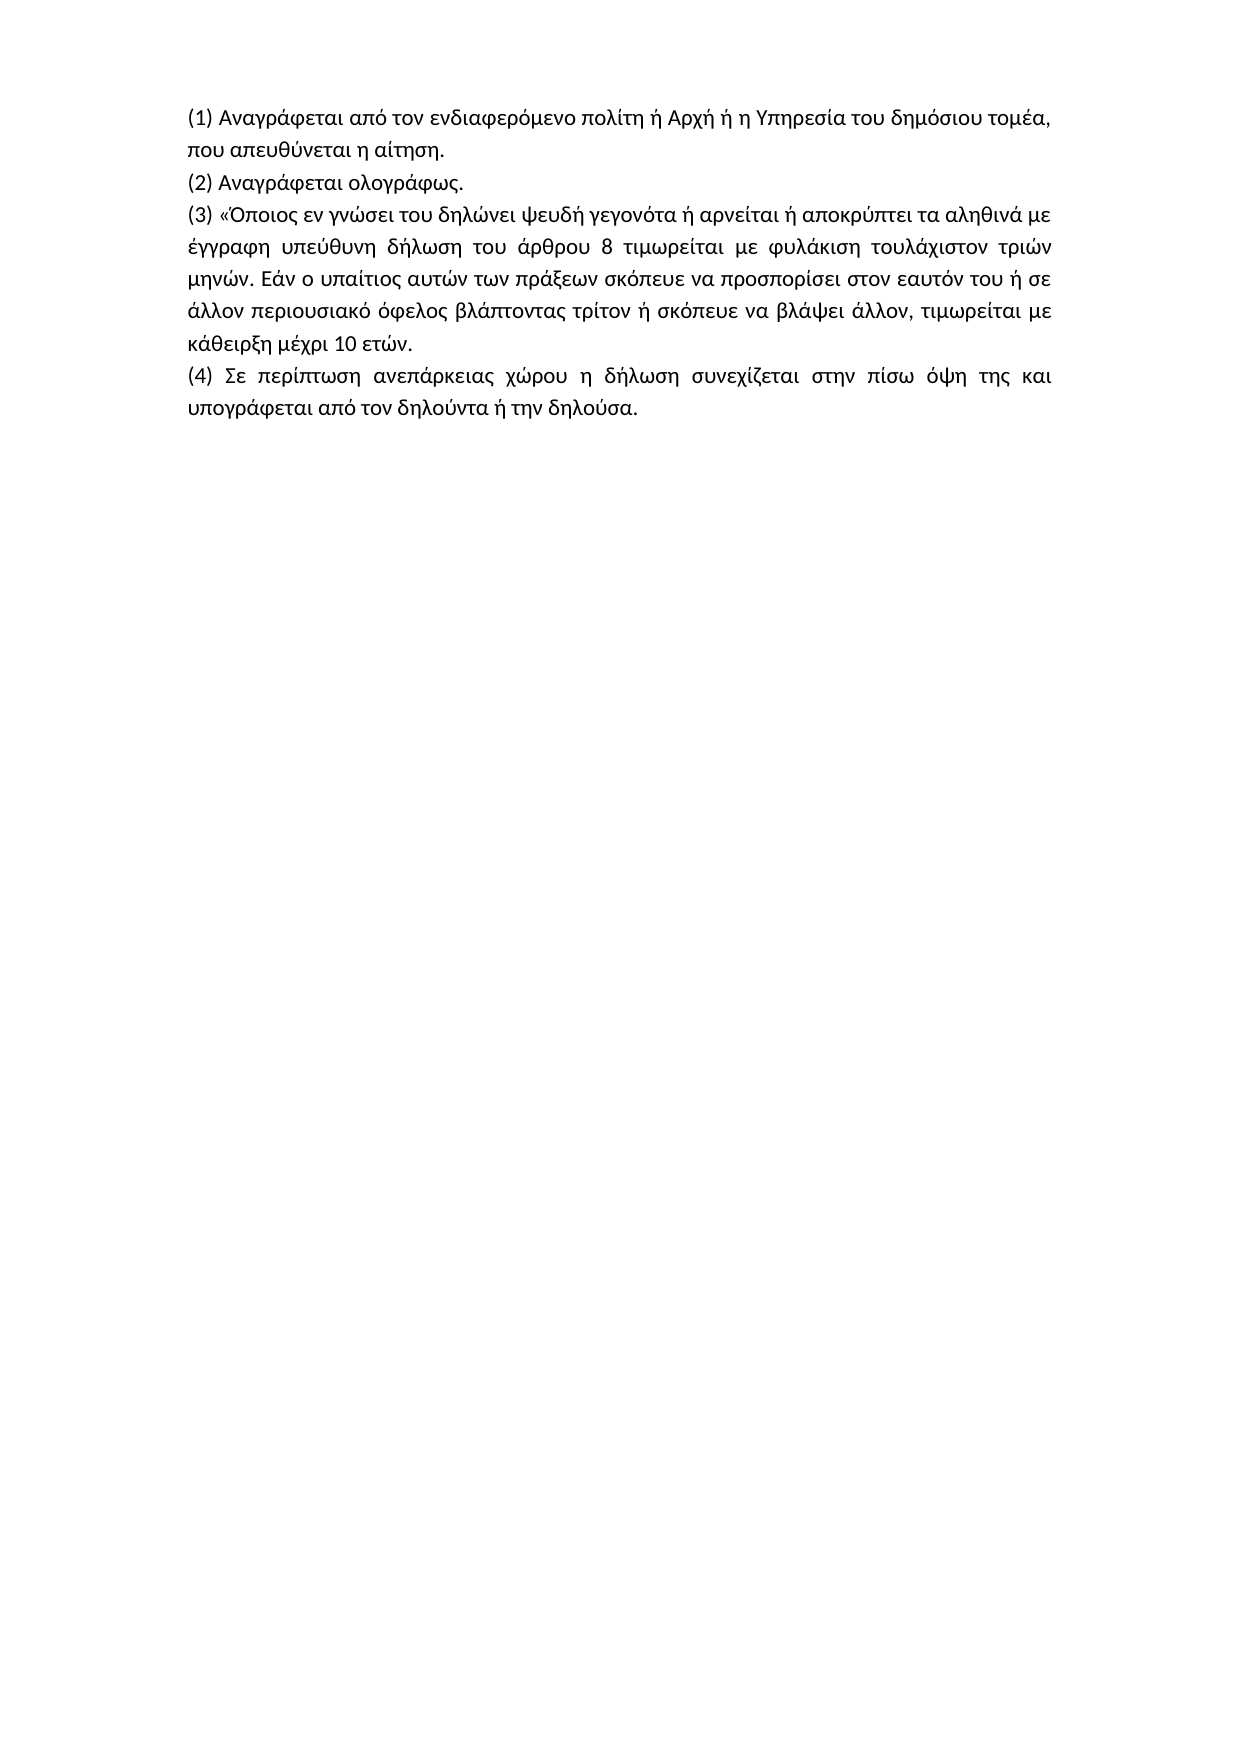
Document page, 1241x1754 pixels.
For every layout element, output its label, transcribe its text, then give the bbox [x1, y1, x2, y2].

text (2) Αναγράφεται ολογράφως. [187, 168, 1053, 196]
text (4) Σε περίπτωση ανεπάρκειας χώρου η δήλωση συνεχίζεται στην πίσω όψη της και υπογράφεται από τον δηλούντα ή την δηλούσα. [187, 361, 1053, 421]
text (3) «Όποιος εν γνώσει του δηλώνει ψευδή γεγονότα ή αρνείται ή αποκρύπτει τα αληθινά με έγγραφη υπεύθυνη δήλωση του άρθρου 8 τιμωρείται με φυλάκιση τουλάχιστον τριών μηνών. Εάν ο υπαίτιος αυτών των πράξεων σκόπευε να προσπορίσει στον εαυτόν του ή σε άλλον περιουσιακό όφελος βλάπτοντας τρίτον ή σκόπευε να βλάψει άλλον, τιμωρείται με κάθειρξη μέχρι 10 ετών. [187, 200, 1053, 357]
text (1) Αναγράφεται από τον ενδιαφερόμενο πολίτη ή Αρχή ή η Υπηρεσία του δημόσιου τομέα, που απευθύνεται η αίτηση. [187, 103, 1053, 164]
